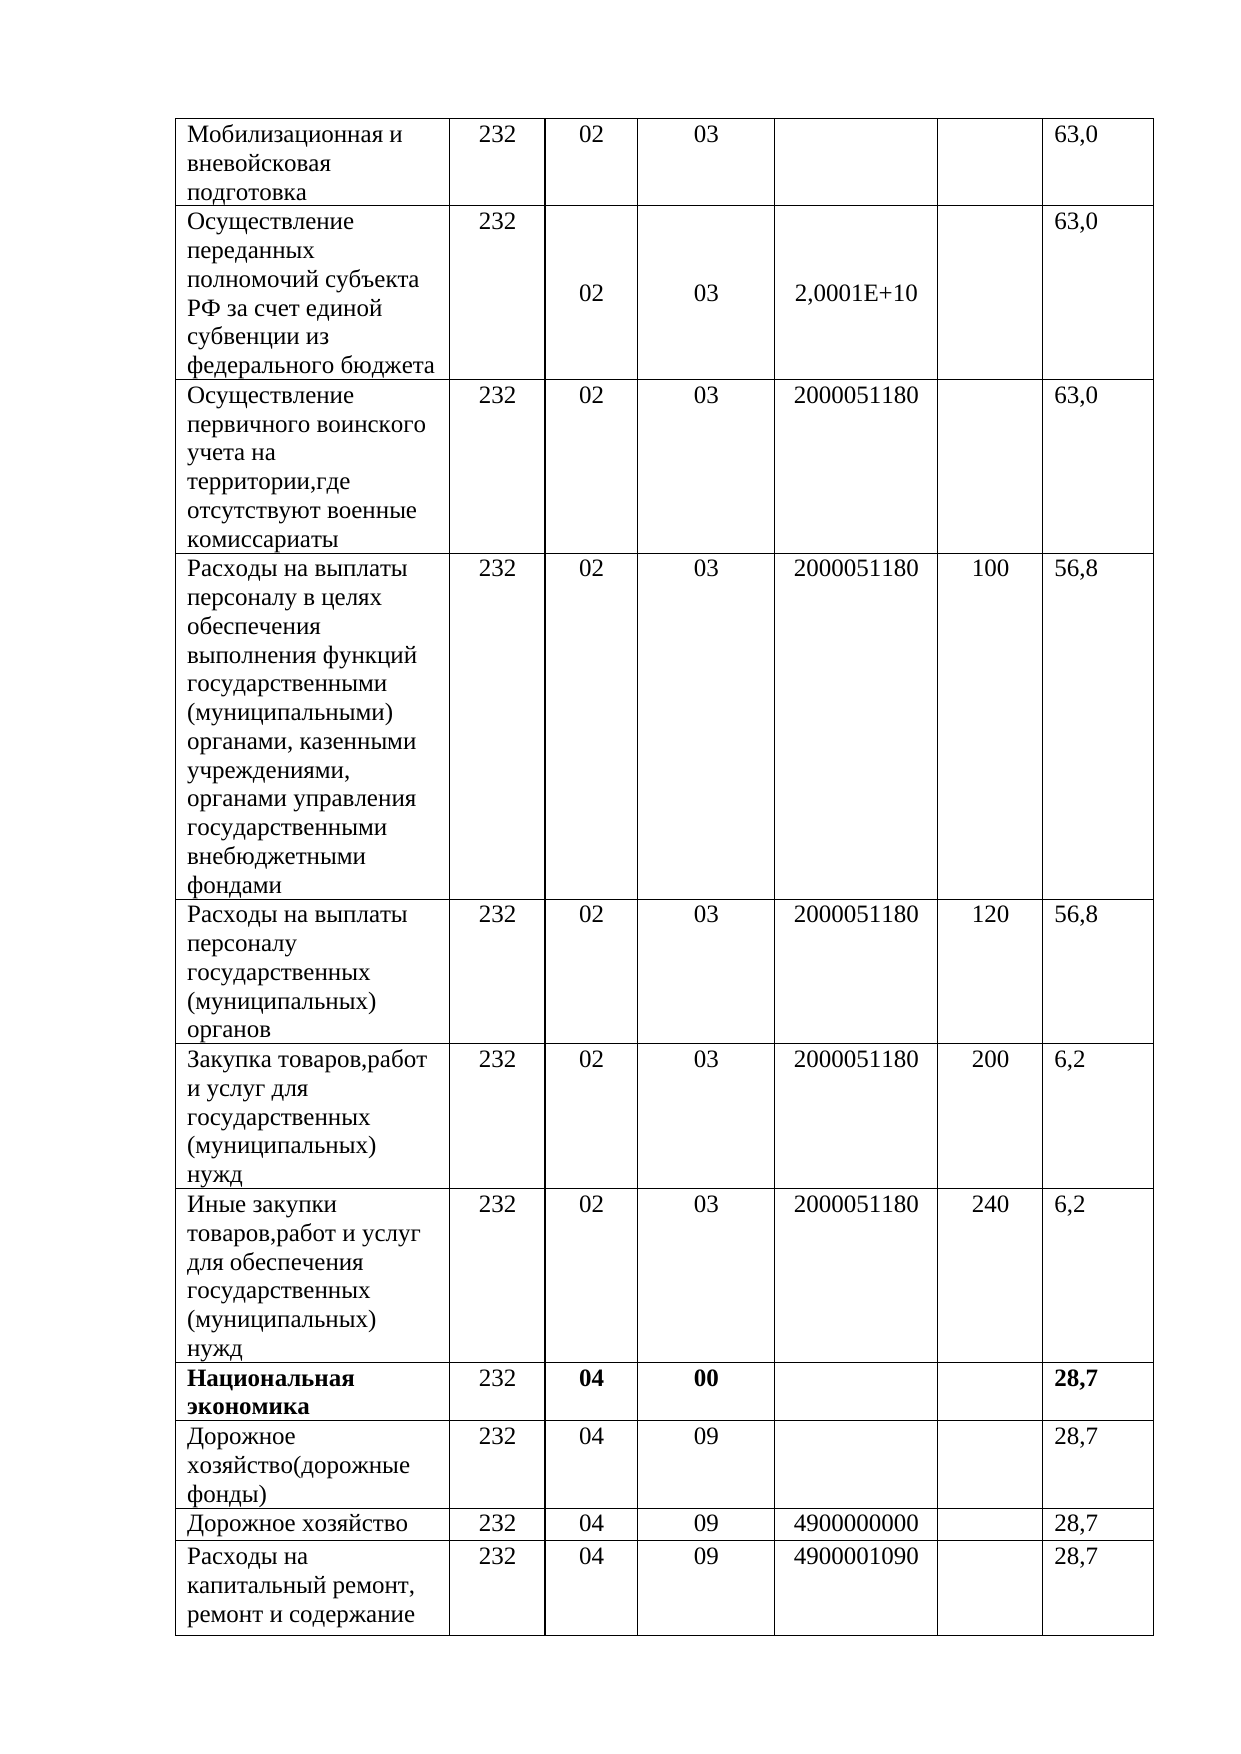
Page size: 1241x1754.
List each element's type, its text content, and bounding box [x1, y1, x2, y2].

table_cell 6,2 [1043, 1189, 1153, 1362]
table_cell 232 [450, 1044, 544, 1188]
table_cell 03 [638, 206, 774, 379]
table_cell 02 [546, 119, 637, 205]
table_cell [775, 119, 937, 205]
table_cell 04 [546, 1363, 637, 1420]
table_cell 63,0 [1043, 380, 1153, 552]
table_cell 28,7 [1043, 1541, 1153, 1635]
table_cell 04 [546, 1421, 637, 1507]
table_cell [938, 119, 1042, 205]
table_cell 03 [638, 1189, 774, 1362]
table_cell 02 [546, 900, 637, 1043]
table_cell [938, 1421, 1042, 1507]
table_cell 02 [546, 1044, 637, 1188]
table_cell 4900001090 [775, 1541, 937, 1635]
table_cell 28,7 [1043, 1509, 1153, 1540]
table_cell Национальная экономика [176, 1363, 449, 1420]
table_cell Иные закупки товаров,работ и услуг для обеспечения государственных (муниципальных) нужд [176, 1189, 449, 1362]
table_cell 232 [450, 380, 544, 552]
table_cell 00 [638, 1363, 774, 1420]
table_cell Осуществление первичного воинского учета на территории,где отсутствуют военные комиссариаты [176, 380, 449, 552]
table_cell 200 [938, 1044, 1042, 1188]
table_cell [938, 380, 1042, 552]
table_cell [938, 1541, 1042, 1635]
table_cell 03 [638, 1044, 774, 1188]
table_cell 56,8 [1043, 554, 1153, 898]
table_cell Дорожное хозяйство [176, 1509, 449, 1540]
table_cell Закупка товаров,работ и услуг для государственных (муниципальных) нужд [176, 1044, 449, 1188]
table_cell [938, 206, 1042, 379]
table_cell 09 [638, 1541, 774, 1635]
table_cell 02 [546, 554, 637, 898]
table_cell 03 [638, 900, 774, 1043]
table_cell 2000051180 [775, 554, 937, 898]
table_cell 03 [638, 119, 774, 205]
table_cell 240 [938, 1189, 1042, 1362]
table_cell 2000051180 [775, 900, 937, 1043]
table_cell 02 [546, 206, 637, 379]
table_cell 03 [638, 554, 774, 898]
table_cell Осуществление переданных полномочий субъекта РФ за счет единой субвенции из федерального бюджета [176, 206, 449, 379]
table_cell 100 [938, 554, 1042, 898]
table_cell [938, 1509, 1042, 1540]
table_cell 232 [450, 1363, 544, 1420]
table_cell 232 [450, 900, 544, 1043]
table_cell 28,7 [1043, 1363, 1153, 1420]
table_cell Расходы на выплаты персоналу государственных (муниципальных) органов [176, 900, 449, 1043]
table_cell 2000051180 [775, 380, 937, 552]
table_cell 04 [546, 1541, 637, 1635]
table_cell 120 [938, 900, 1042, 1043]
table_cell 232 [450, 1189, 544, 1362]
table_cell 232 [450, 119, 544, 205]
table_cell Дорожное хозяйство(дорожные фонды) [176, 1421, 449, 1507]
table_cell Расходы на выплаты персоналу в целях обеспечения выполнения функций государственными (муниципальными) органами, казенными учреждениями, органами управления государственными внебюджетными фондами [176, 554, 449, 898]
table_cell 232 [450, 206, 544, 379]
table_cell 2,0001E+10 [775, 206, 937, 379]
table_cell 232 [450, 1421, 544, 1507]
table_cell [775, 1421, 937, 1507]
table_cell 03 [638, 380, 774, 552]
table_cell 02 [546, 1189, 637, 1362]
table_cell 02 [546, 380, 637, 552]
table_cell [176, 1541, 449, 1635]
table_cell [938, 1363, 1042, 1420]
table_cell 63,0 [1043, 206, 1153, 379]
table_cell 2000051180 [775, 1189, 937, 1362]
table_cell 09 [638, 1421, 774, 1507]
table_cell 232 [450, 1509, 544, 1540]
table_cell [775, 1363, 937, 1420]
table_cell 2000051180 [775, 1044, 937, 1188]
table_cell 56,8 [1043, 900, 1153, 1043]
table_cell Мобилизационная и вневойсковая подготовка [176, 119, 449, 205]
table_cell 09 [638, 1509, 774, 1540]
table_cell 63,0 [1043, 119, 1153, 205]
table_cell 232 [450, 554, 544, 898]
table_cell 6,2 [1043, 1044, 1153, 1188]
table_cell 232 [450, 1541, 544, 1635]
table_cell 28,7 [1043, 1421, 1153, 1507]
table_cell 4900000000 [775, 1509, 937, 1540]
table_cell 04 [546, 1509, 637, 1540]
